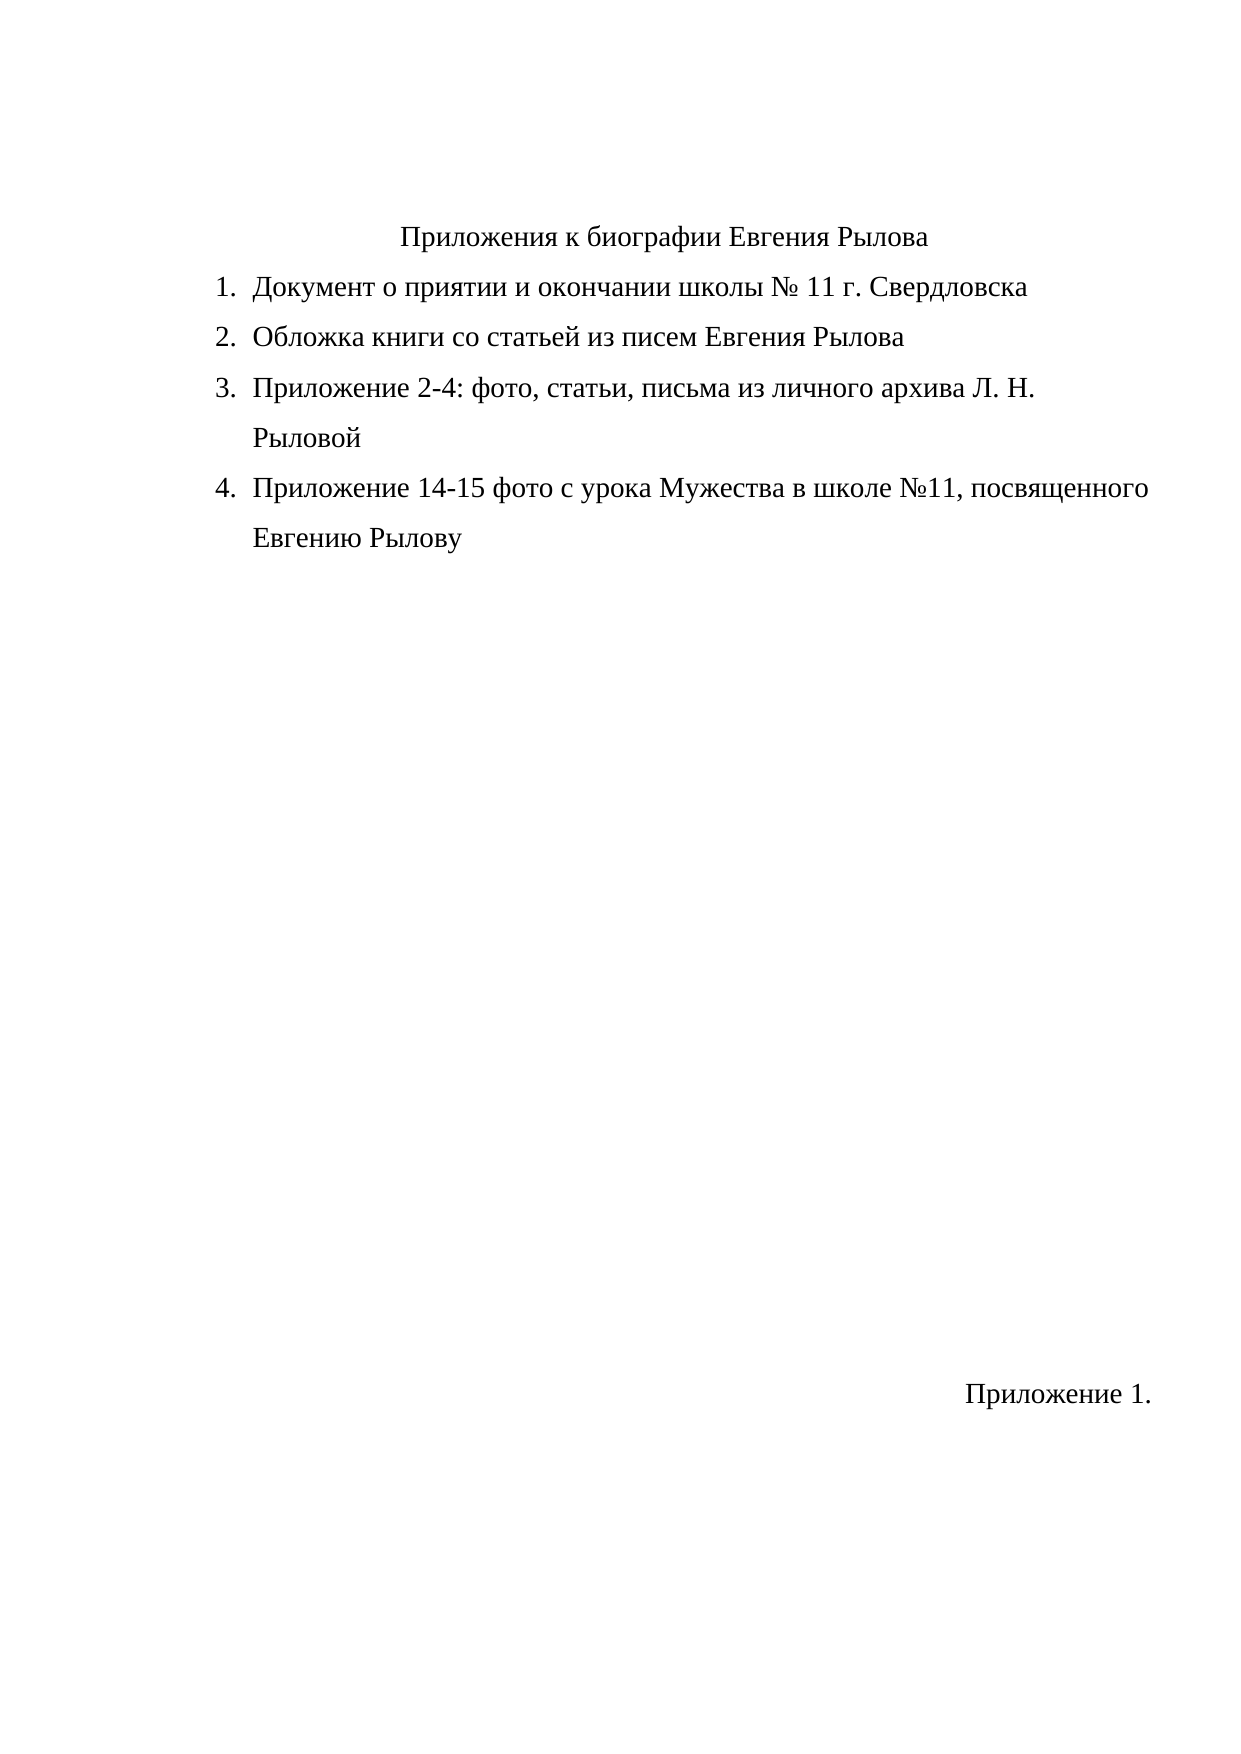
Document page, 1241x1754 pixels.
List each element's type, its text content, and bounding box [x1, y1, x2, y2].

text Приложения к биографии Евгения Рылова [177, 219, 1152, 252]
list Документ о приятии и окончании школы № 11 г. Свердловска [215, 269, 1152, 303]
list Приложение 2-4: фото, статьи, письма из личного архива Л. Н. Рыловой [215, 370, 1152, 453]
text Приложение 1. [177, 1376, 1152, 1409]
list Обложка книги со статьей из писем Евгения Рылова [215, 319, 1152, 353]
list Приложение 14-15 фото с урока Мужества в школе №11, посвященного Евгению Рылову [215, 470, 1152, 554]
